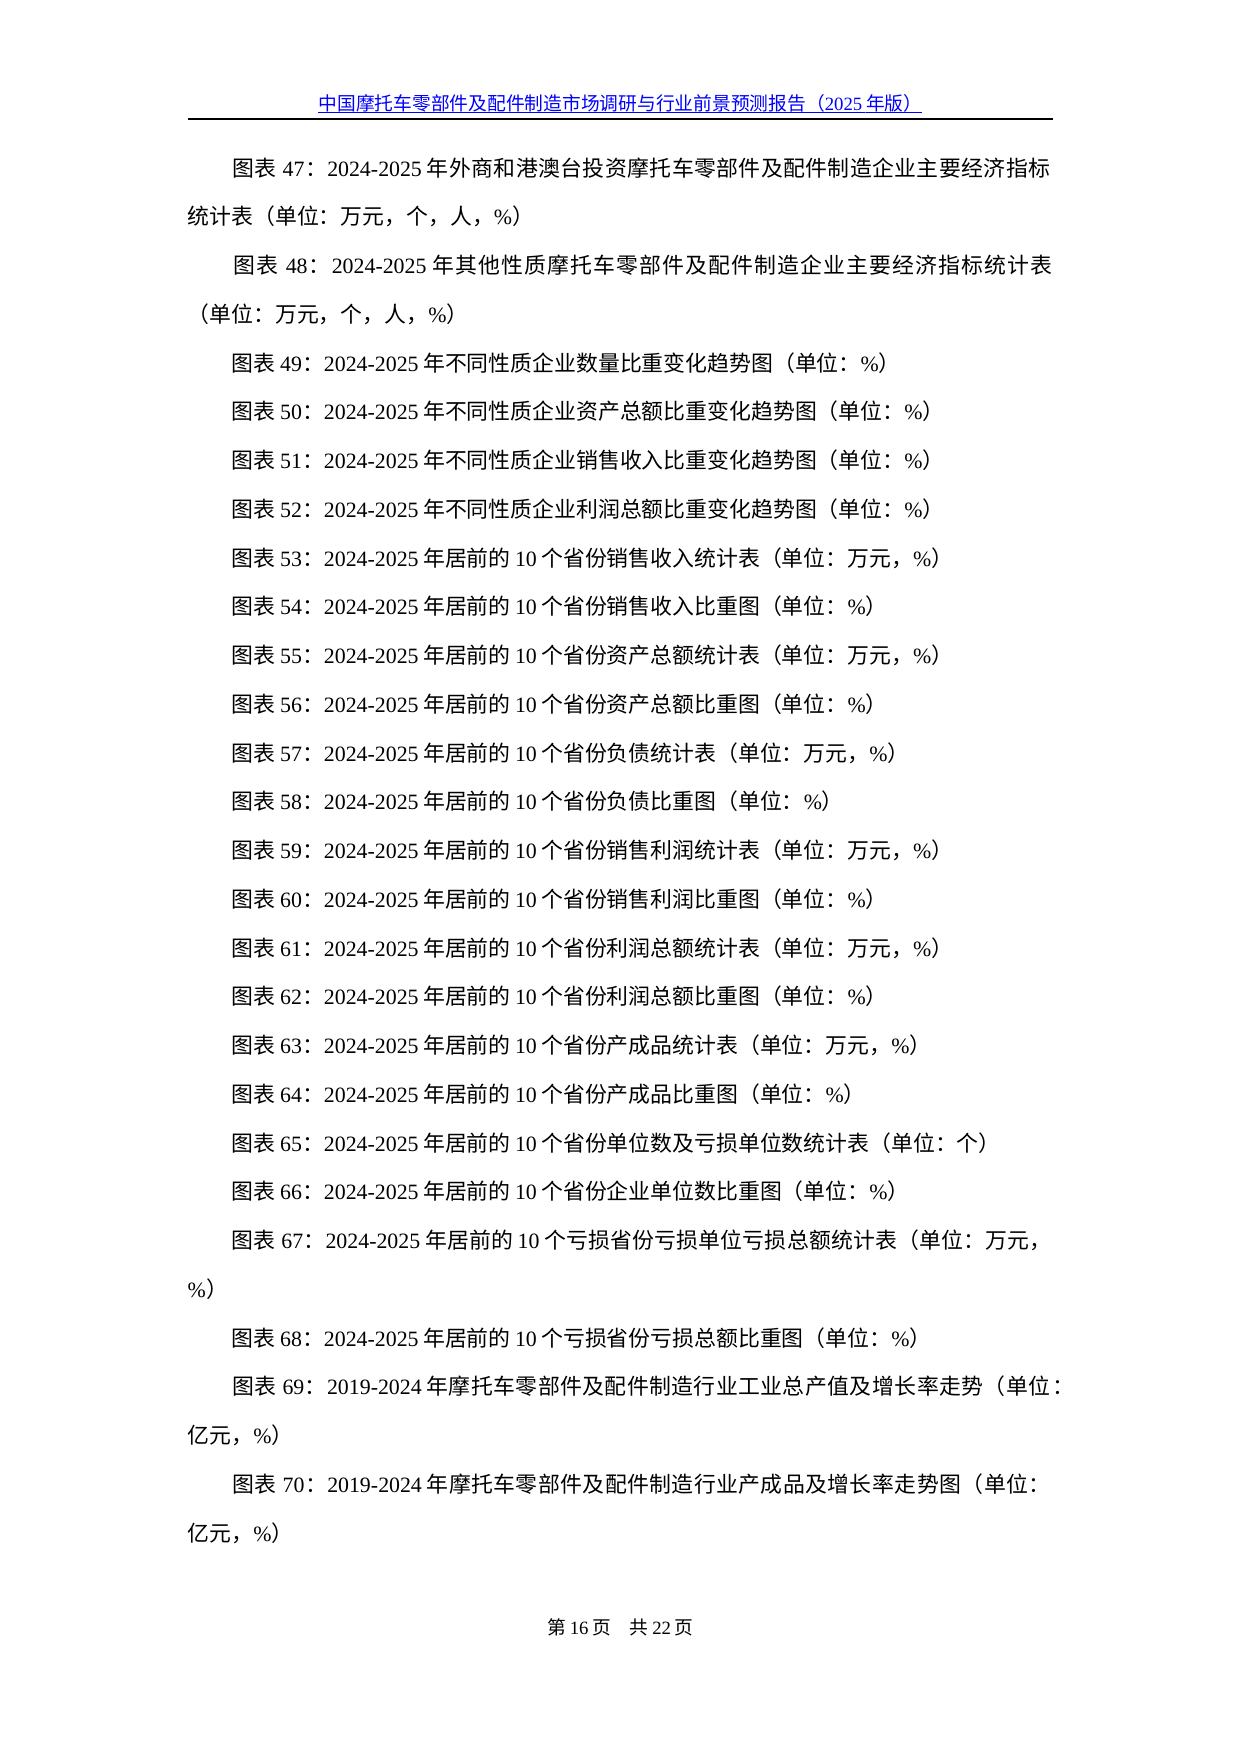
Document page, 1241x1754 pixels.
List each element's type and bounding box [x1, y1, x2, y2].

text [187, 150, 1053, 1548]
